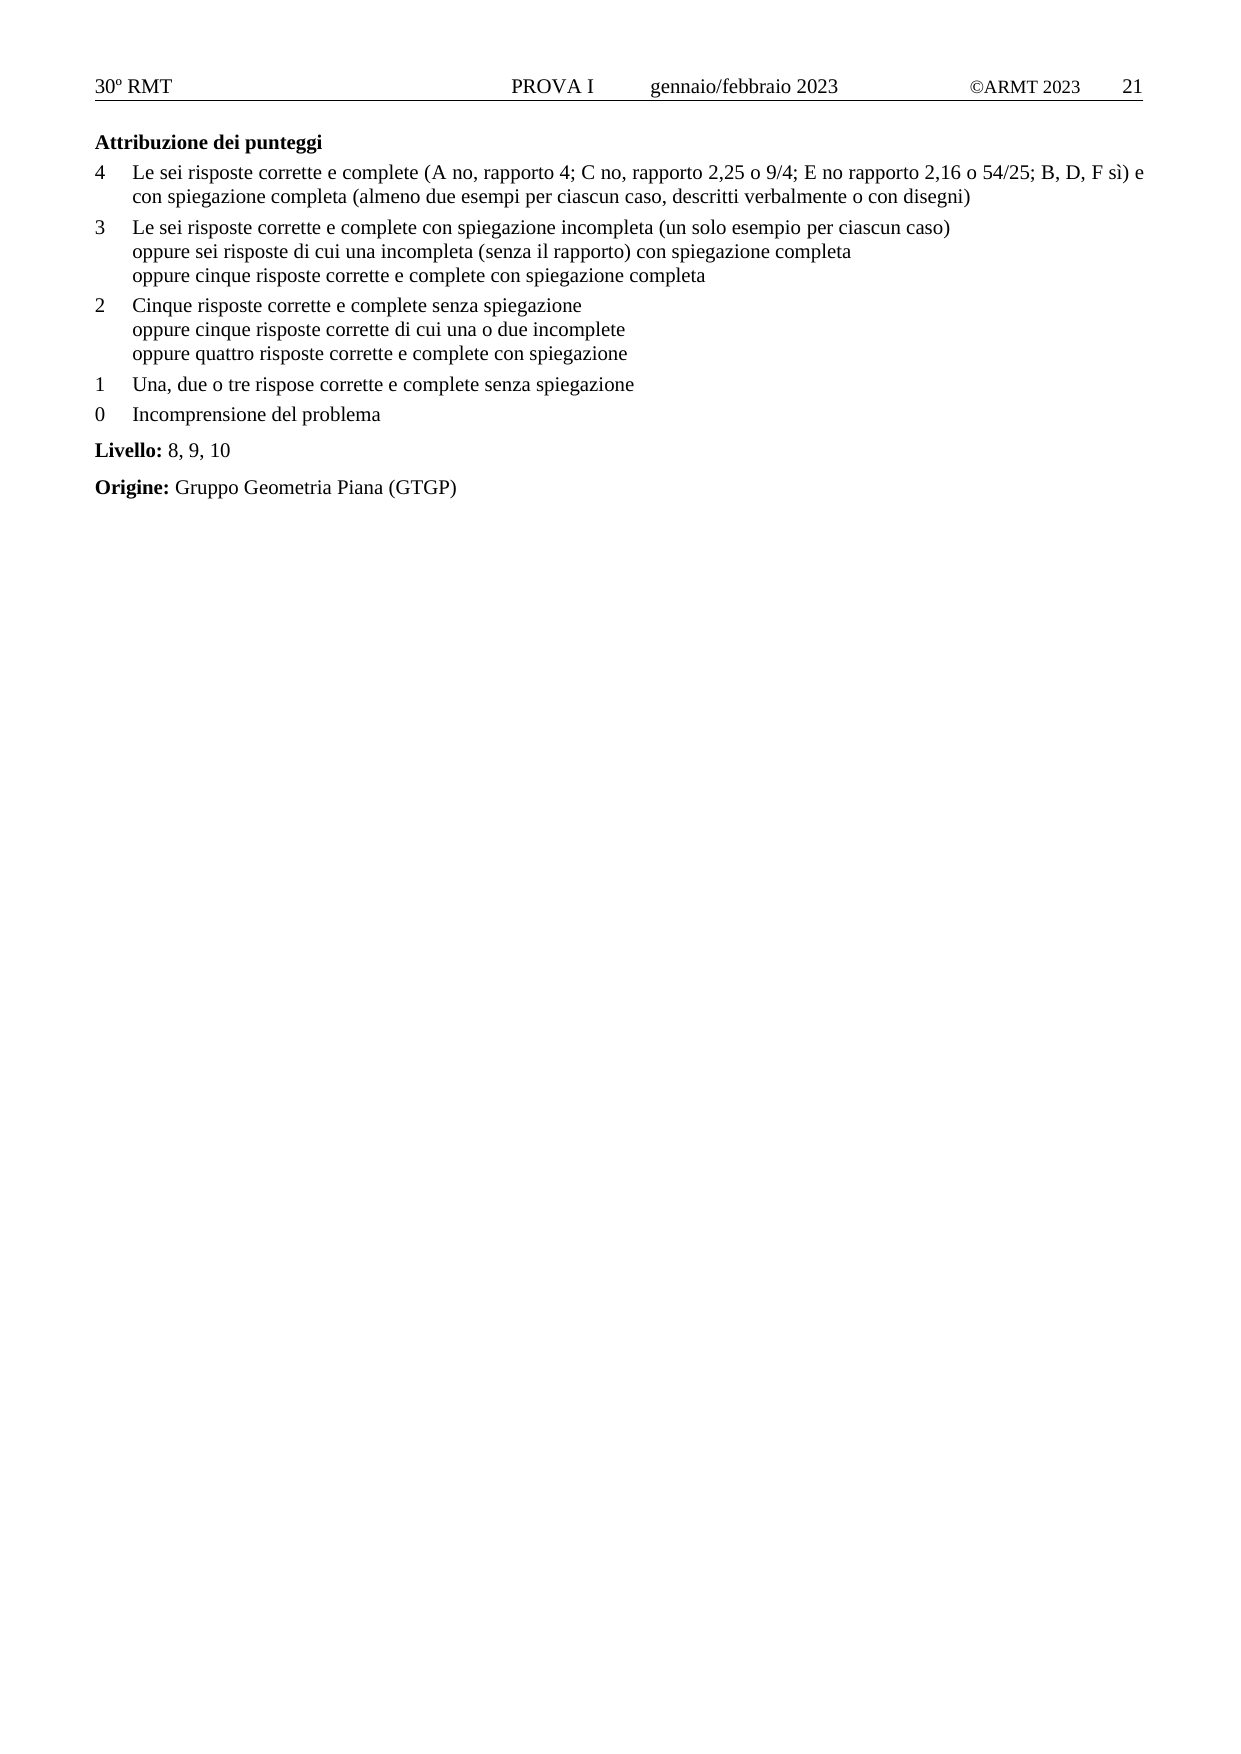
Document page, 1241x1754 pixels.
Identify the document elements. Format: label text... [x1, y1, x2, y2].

text 0 Incomprensione del problema [94, 402, 1146, 426]
text oppure cinque risposte corrette di cui una o due incomplete [94, 317, 1146, 341]
text Attribuzione dei punteggi [94, 130, 1146, 154]
text 3 Le sei risposte corrette e complete con spiegazione incompleta (un solo esempio per ciascun caso) [94, 214, 1146, 239]
text oppure cinque risposte corrette e complete con spiegazione completa [94, 263, 1146, 287]
text 1 Una, due o tre rispose corrette e complete senza spiegazione [94, 371, 1146, 396]
text Livello: 8, 9, 10 [94, 438, 1146, 462]
text 2 Cinque risposte corrette e complete senza spiegazione [94, 293, 1146, 317]
text oppure sei risposte di cui una incompleta (senza il rapporto) con spiegazione completa [94, 239, 1146, 263]
text oppure quattro risposte corrette e complete con spiegazione [94, 341, 1146, 365]
text Origine: Gruppo Geometria Piana (GTGP) [94, 475, 1146, 499]
text 4 Le sei risposte corrette e complete (A no, rapporto 4; C no, rapporto 2,25 o 9/4; E no rapporto 2,16 o 54/25; B, D, F sì) e con spiegazione completa (almeno due esempi per ciascun caso, descritti verbalmente o con disegni) [94, 160, 1146, 208]
